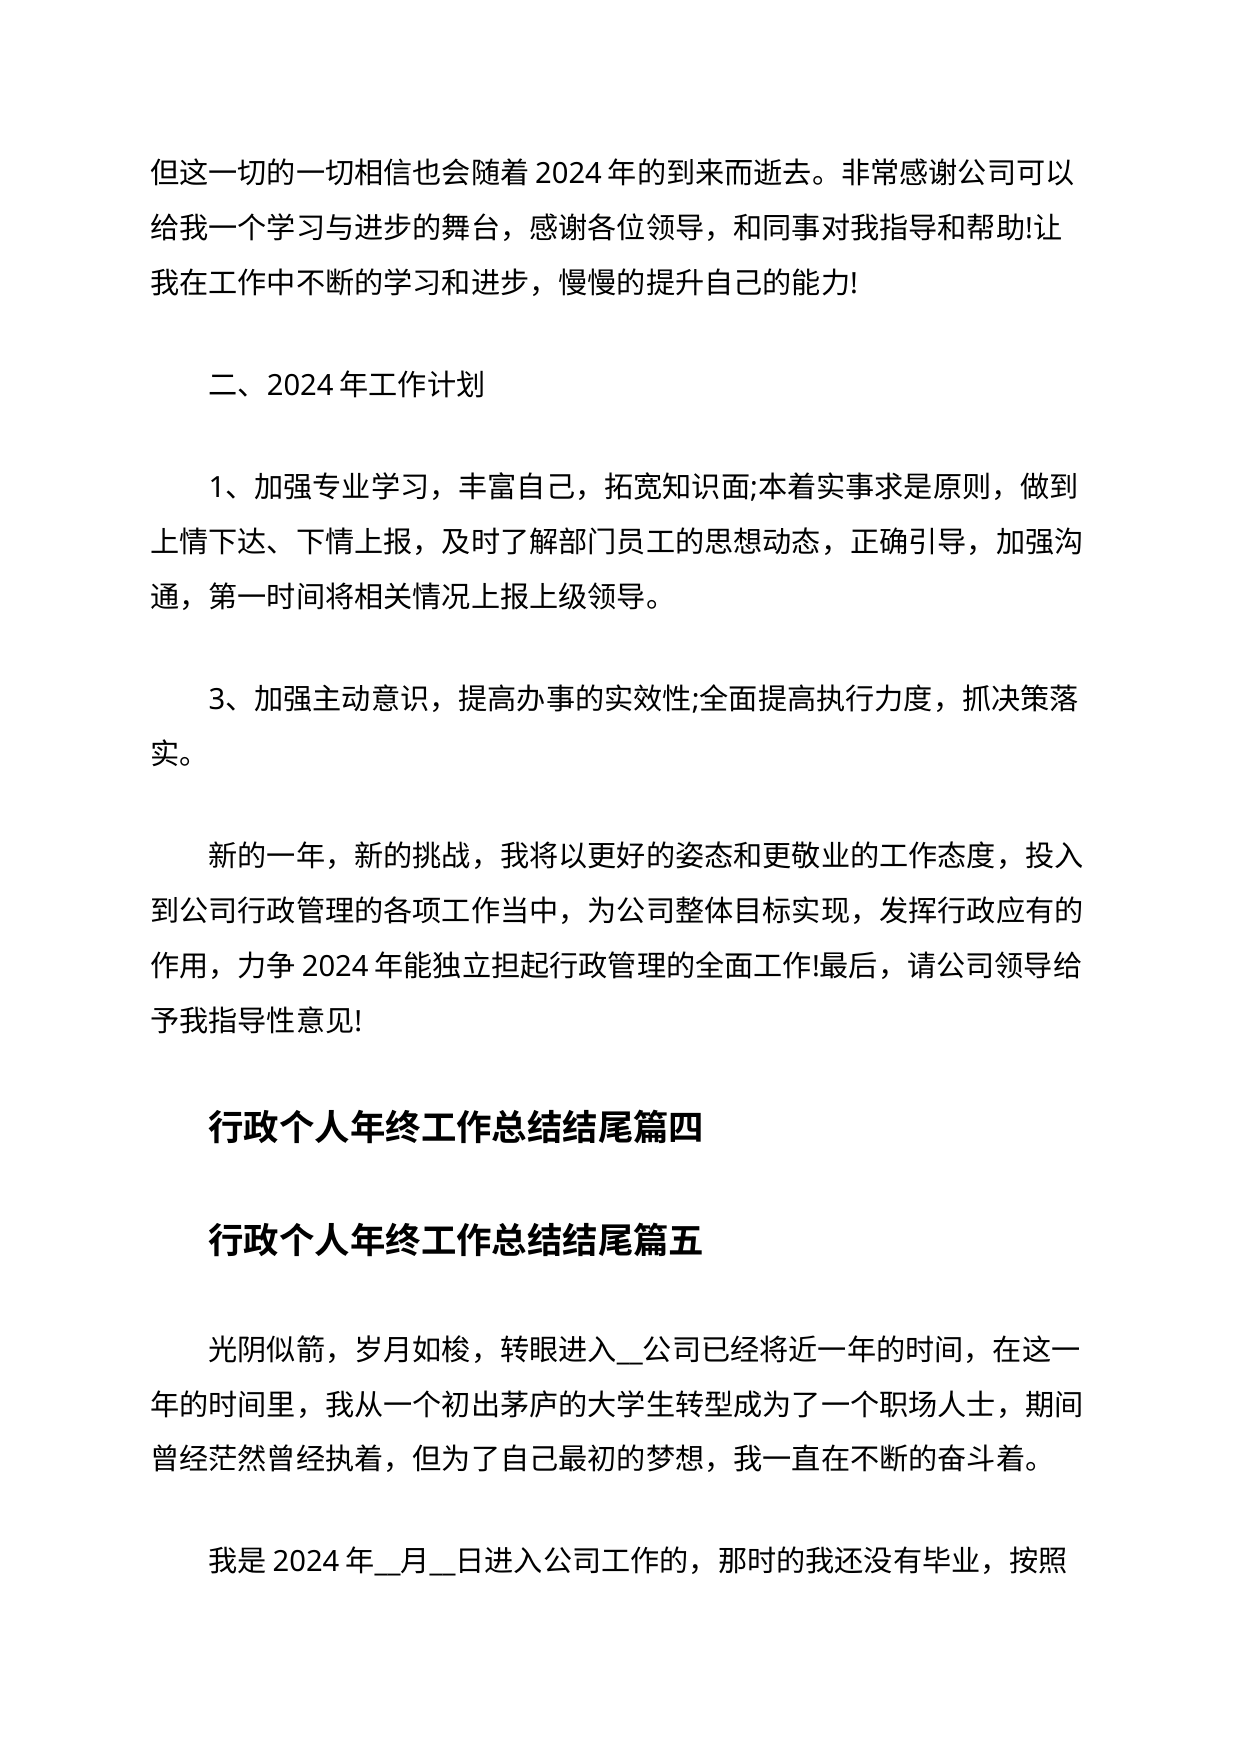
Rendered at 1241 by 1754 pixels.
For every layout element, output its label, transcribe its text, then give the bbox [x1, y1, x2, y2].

text 新的一年，新的挑战，我将以更好的姿态和更敬业的工作态度，投入到公司行政管理的各项工作当中，为公司整体目标实现，发挥行政应有的作用，力争2024年能独立担起行政管理的全面工作!最后，请公司领导给予我指导性意见! [150, 832, 1090, 1039]
text 1、加强专业学习，丰富自己，拓宽知识面;本着实事求是原则，做到上情下达、下情上报，及时了解部门员工的思想动态，正确引导，加强沟通，第一时间将相关情况上报上级领导。 [150, 464, 1090, 616]
text 光阴似箭，岁月如梭，转眼进入__公司已经将近一年的时间，在这一年的时间里，我从一个初出茅庐的大学生转型成为了一个职场人士，期间曾经茫然曾经执着，但为了自己最初的梦想，我一直在不断的奋斗着。 [150, 1326, 1090, 1478]
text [150, 150, 1090, 302]
text 行政个人年终工作总结结尾篇五 [150, 1213, 1090, 1264]
text 3、加强主动意识，提高办事的实效性;全面提高执行力度，抓决策落实。 [150, 676, 1090, 773]
text 行政个人年终工作总结结尾篇四 [150, 1099, 1090, 1150]
text 二、2024年工作计划 [150, 362, 1090, 404]
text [150, 1538, 1090, 1580]
